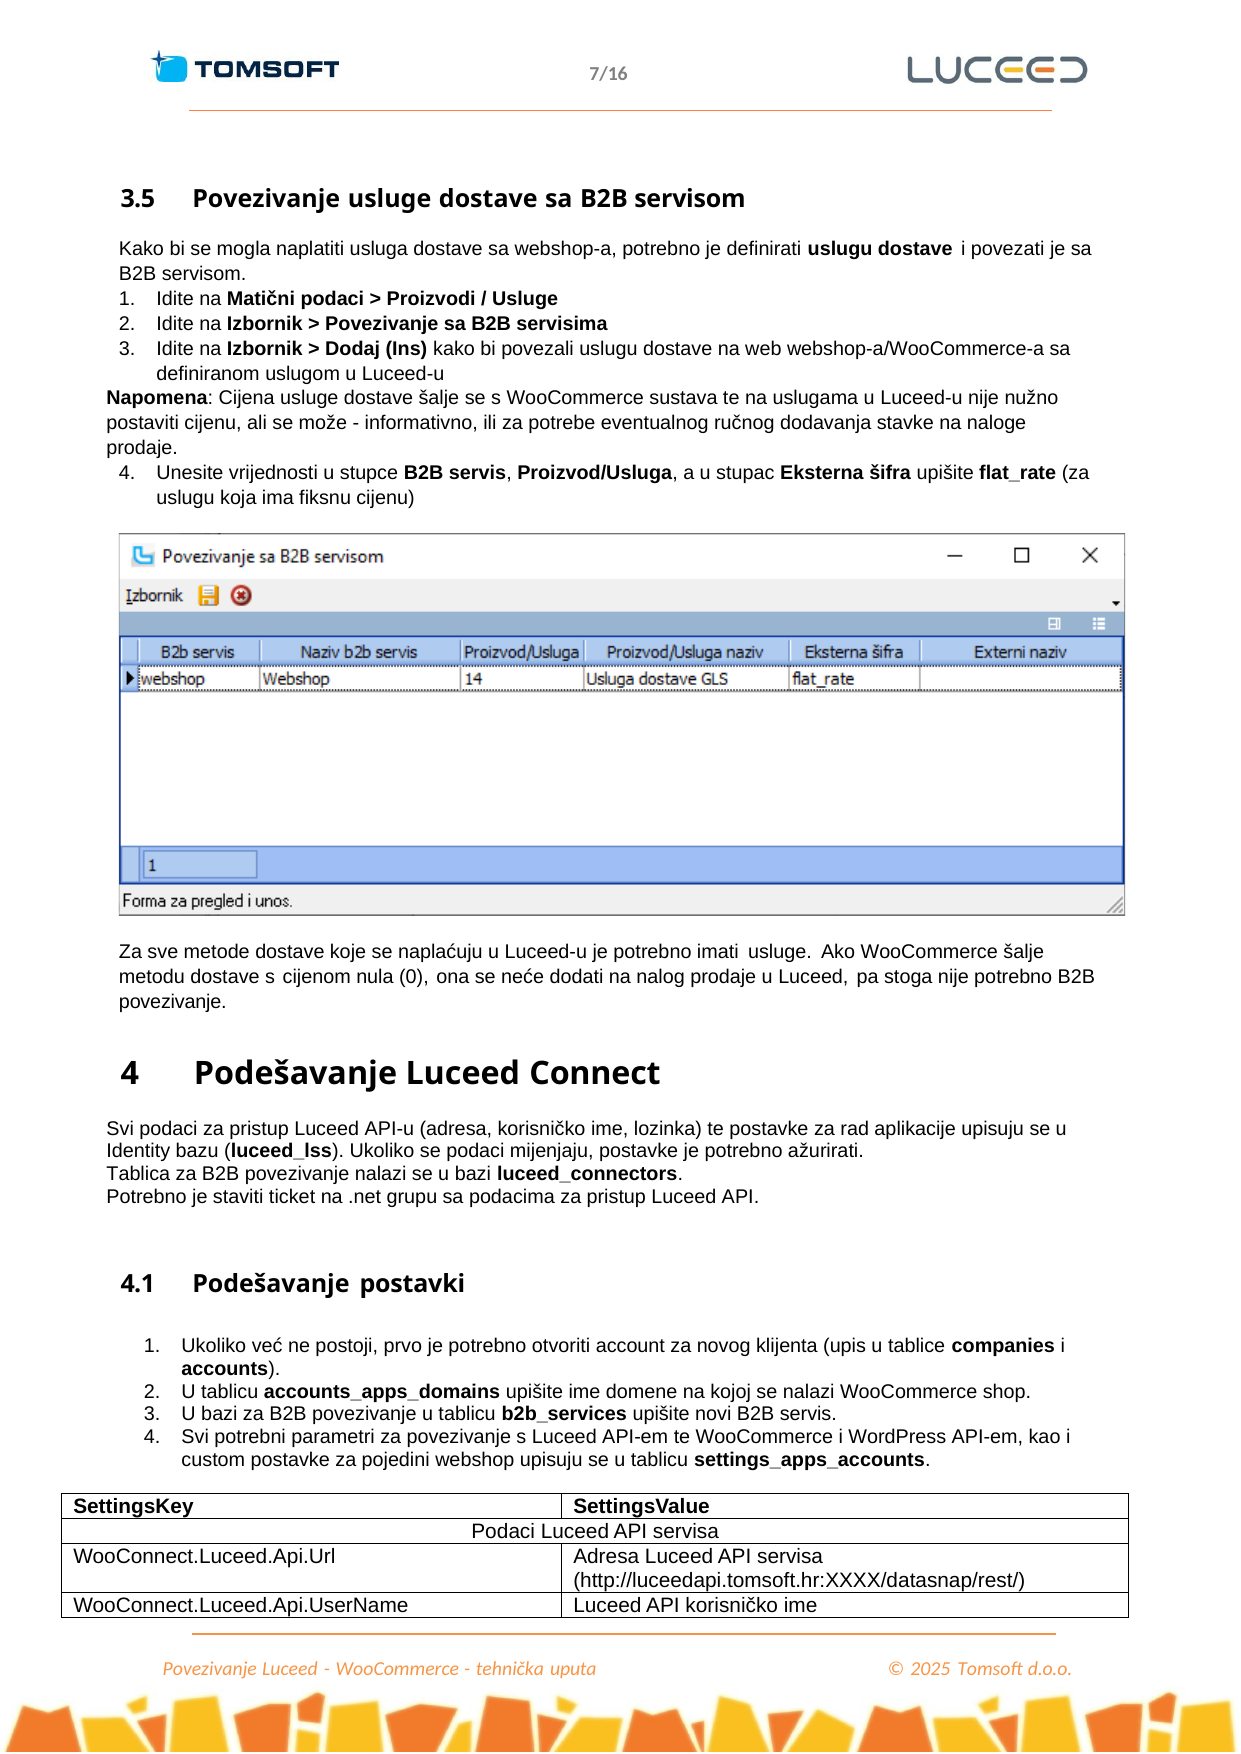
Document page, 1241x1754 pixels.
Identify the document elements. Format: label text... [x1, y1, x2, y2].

subtitle Povezivanje usluge dostave sa B2B servisom [120, 181, 1136, 215]
table_cell WooConnect.Luceed.Api.Url [62, 1544, 561, 1592]
table_header SettingsKey [62, 1494, 561, 1518]
picture [118, 533, 1125, 916]
list U bazi za B2B povezivanje u tablicu b2b_services upišite novi B2B servis. [144, 1402, 1136, 1425]
table_cell Adresa Luceed API servisa (http://luceedapi.tomsoft.hr:XXXX/datasnap/rest/) [562, 1544, 1128, 1592]
subtitle Podešavanje postavki [120, 1266, 1136, 1300]
table_cell WooConnect.Luceed.Api.UserName [62, 1593, 561, 1617]
text Potrebno je staviti ticket na .net grupu sa podacima za pristup Luceed API. [106, 1185, 1136, 1207]
table_header SettingsValue [562, 1494, 1128, 1518]
text Tablica za B2B povezivanje nalazi se u bazi luceed_connectors. [106, 1162, 1136, 1185]
list Unesite vrijednosti u stupce B2B servis, Proizvod/Usluga, a u stupac Eksterna šifra upišite flat_rate (za uslugu koja ima fiksnu cijenu) [119, 461, 1126, 508]
text Kako bi se mogla naplatiti usluga dostave sa webshop-a, potrebno je definirati uslugu dostave i povezati je sa B2B servisom. [119, 237, 1126, 284]
text Za sve metode dostave koje se naplaćuju u Luceed-u je potrebno imati usluge. Ako WooCommerce šalje metodu dostave s cijenom nula (0), ona se neće dodati na nalog prodaje u Luceed, pa stoga nije potrebno B2B povezivanje. [119, 940, 1111, 1013]
picture [0, 1687, 1239, 1752]
list U tablicu accounts_apps_domains upišite ime domene na kojoj se nalazi WooCommerce shop. [144, 1379, 1136, 1402]
table_cell Luceed API korisničko ime [562, 1593, 1128, 1617]
list Idite na Matični podaci > Proizvodi / Usluge [119, 287, 1126, 309]
picture [906, 50, 1091, 88]
text Svi podaci za pristup Luceed API-u (adresa, korisničko ime, lozinka) te postavke za rad aplikacije upisuju se u Identity bazu (luceed_lss). Ukoliko se podaci mijenjaju, postavke je potrebno ažurirati. [106, 1117, 1136, 1162]
list Ukoliko već ne postoji, prvo je potrebno otvoriti account za novog klijenta (upis u tablice companies i accounts). [144, 1334, 1136, 1379]
list Svi potrebni parametri za povezivanje s Luceed API-em te WooCommerce i WordPress API-em, kao i custom postavke za pojedini webshop upisuju se u tablicu settings_apps_accounts. [144, 1425, 1136, 1470]
subtitle Podešavanje Luceed Connect [120, 1050, 1136, 1094]
text Napomena: Cijena usluge dostave šalje se s WooCommerce sustava te na uslugama u Luceed-u nije nužno postaviti cijenu, ali se može - informativno, ili za potrebe eventualnog ručnog dodavanja stavke na naloge prodaje. [106, 386, 1094, 459]
list Idite na Izbornik > Povezivanje sa B2B servisima [119, 312, 1126, 334]
table_cell Podaci Luceed API servisa [62, 1519, 1128, 1543]
picture [150, 50, 339, 82]
list Idite na Izbornik > Dodaj (Ins) kako bi povezali uslugu dostave na web webshop-a/WooCommerce-a sa definiranom uslugom u Luceed-u [119, 336, 1126, 384]
